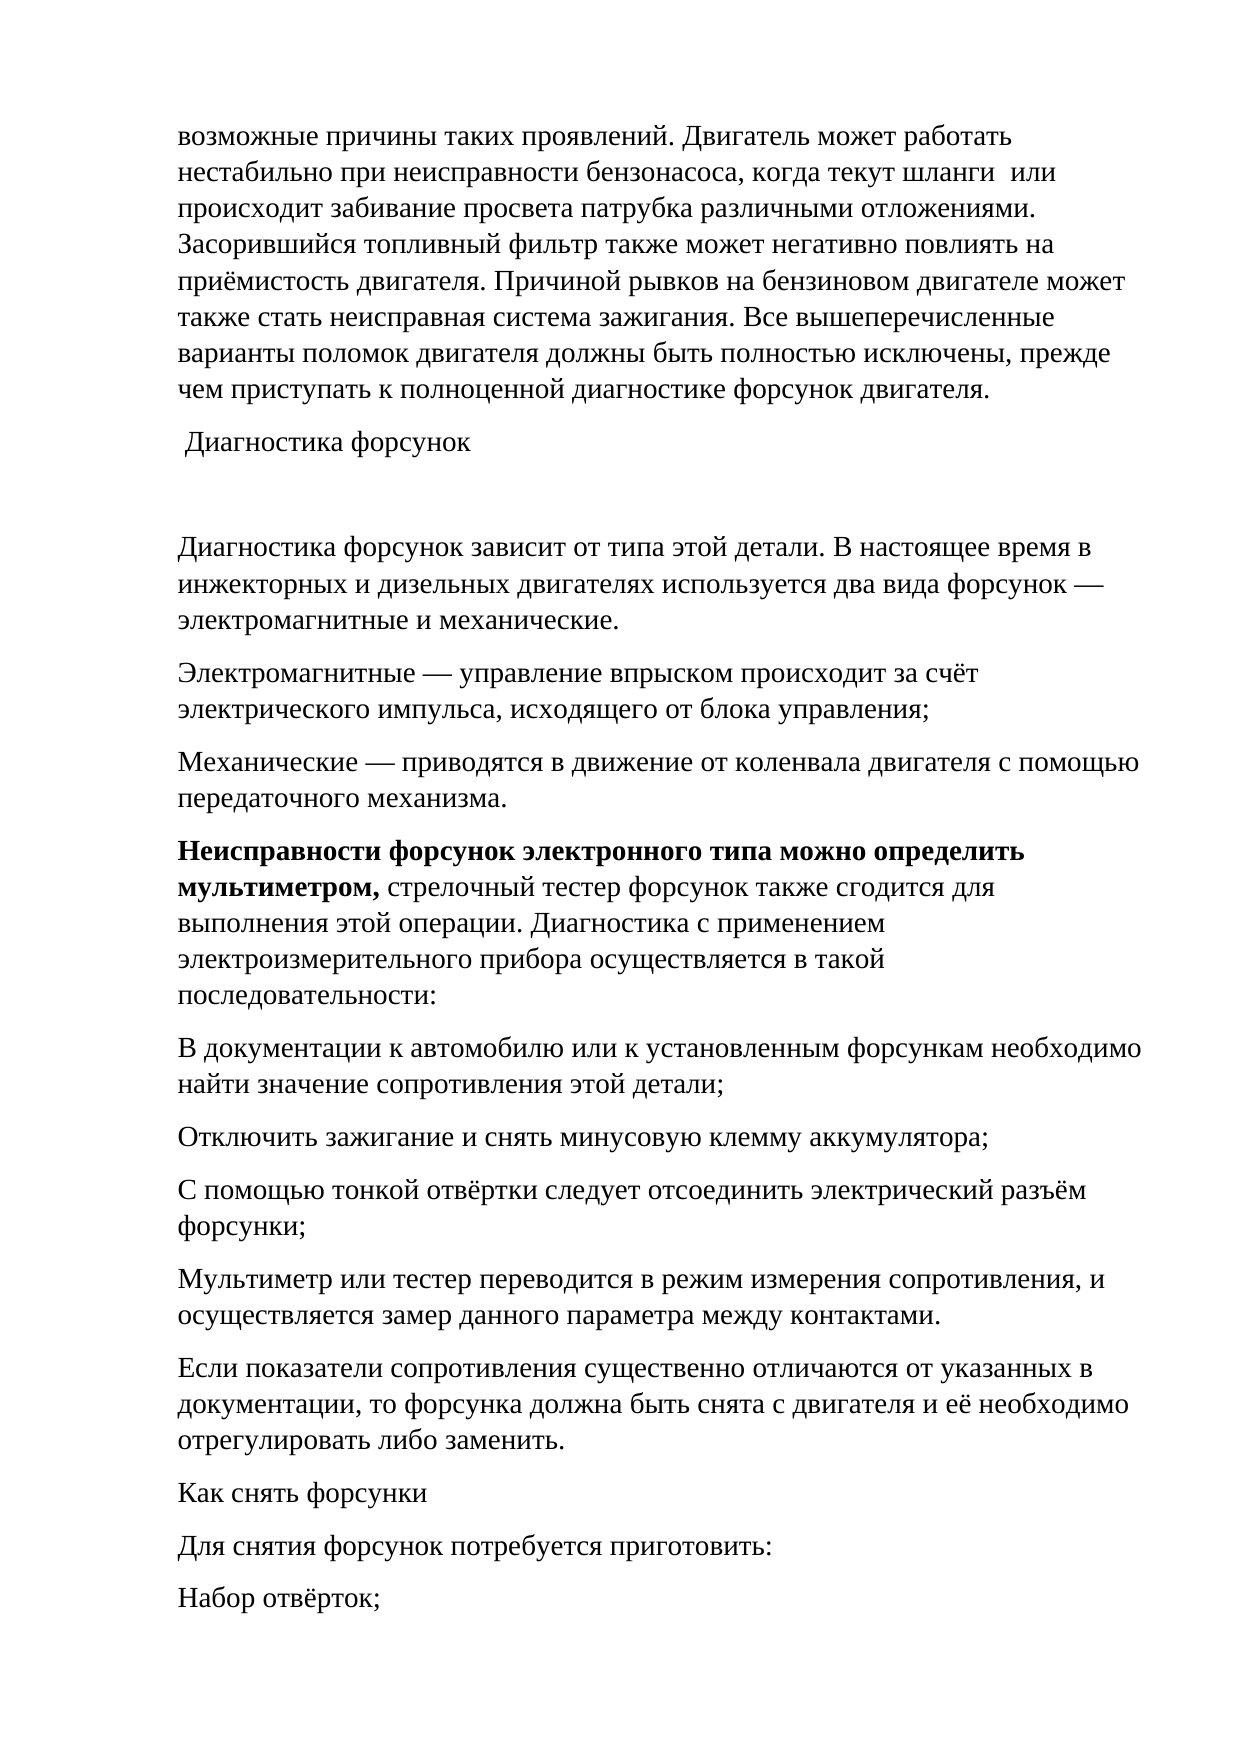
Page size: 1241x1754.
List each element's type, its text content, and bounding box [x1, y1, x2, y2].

text С помощью тонкой отвёртки следует отсоединить электрический разъём форсунки; [177, 1172, 1152, 1241]
text Как снять форсунки [177, 1475, 1152, 1508]
text Набор отвёрток; [177, 1580, 1152, 1614]
text Диагностика форсунок [177, 424, 1152, 457]
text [177, 118, 1152, 405]
text В документации к автомобилю или к установленным форсункам необходимо найти значение сопротивления этой детали; [177, 1030, 1152, 1100]
text Для снятия форсунок потребуется приготовить: [177, 1528, 1152, 1561]
text Механические — приводятся в движение от коленвала двигателя с помощью передаточного механизма. [177, 744, 1152, 813]
text Отключить зажигание и снять минусовую клемму аккумулятора; [177, 1119, 1152, 1152]
text Диагностика форсунок зависит от типа этой детали. В настоящее время в инжекторных и дизельных двигателях используется два вида форсунок — электромагнитные и механические. [177, 529, 1152, 635]
text Мультиметр или тестер переводится в режим измерения сопротивления, и осуществляется замер данного параметра между контактами. [177, 1261, 1152, 1330]
text Если показатели сопротивления существенно отличаются от указанных в документации, то форсунка должна быть снята с двигателя и её необходимо отрегулировать либо заменить. [177, 1350, 1152, 1456]
text Электромагнитные — управление впрыском происходит за счёт электрического импульса, исходящего от блока управления; [177, 655, 1152, 724]
text Неисправности форсунок электронного типа можно определить мультиметром, стрелочный тестер форсунок также сгодится для выполнения этой операции. Диагностика с применением электроизмерительного прибора осуществляется в такой последовательности: [177, 833, 1152, 1011]
